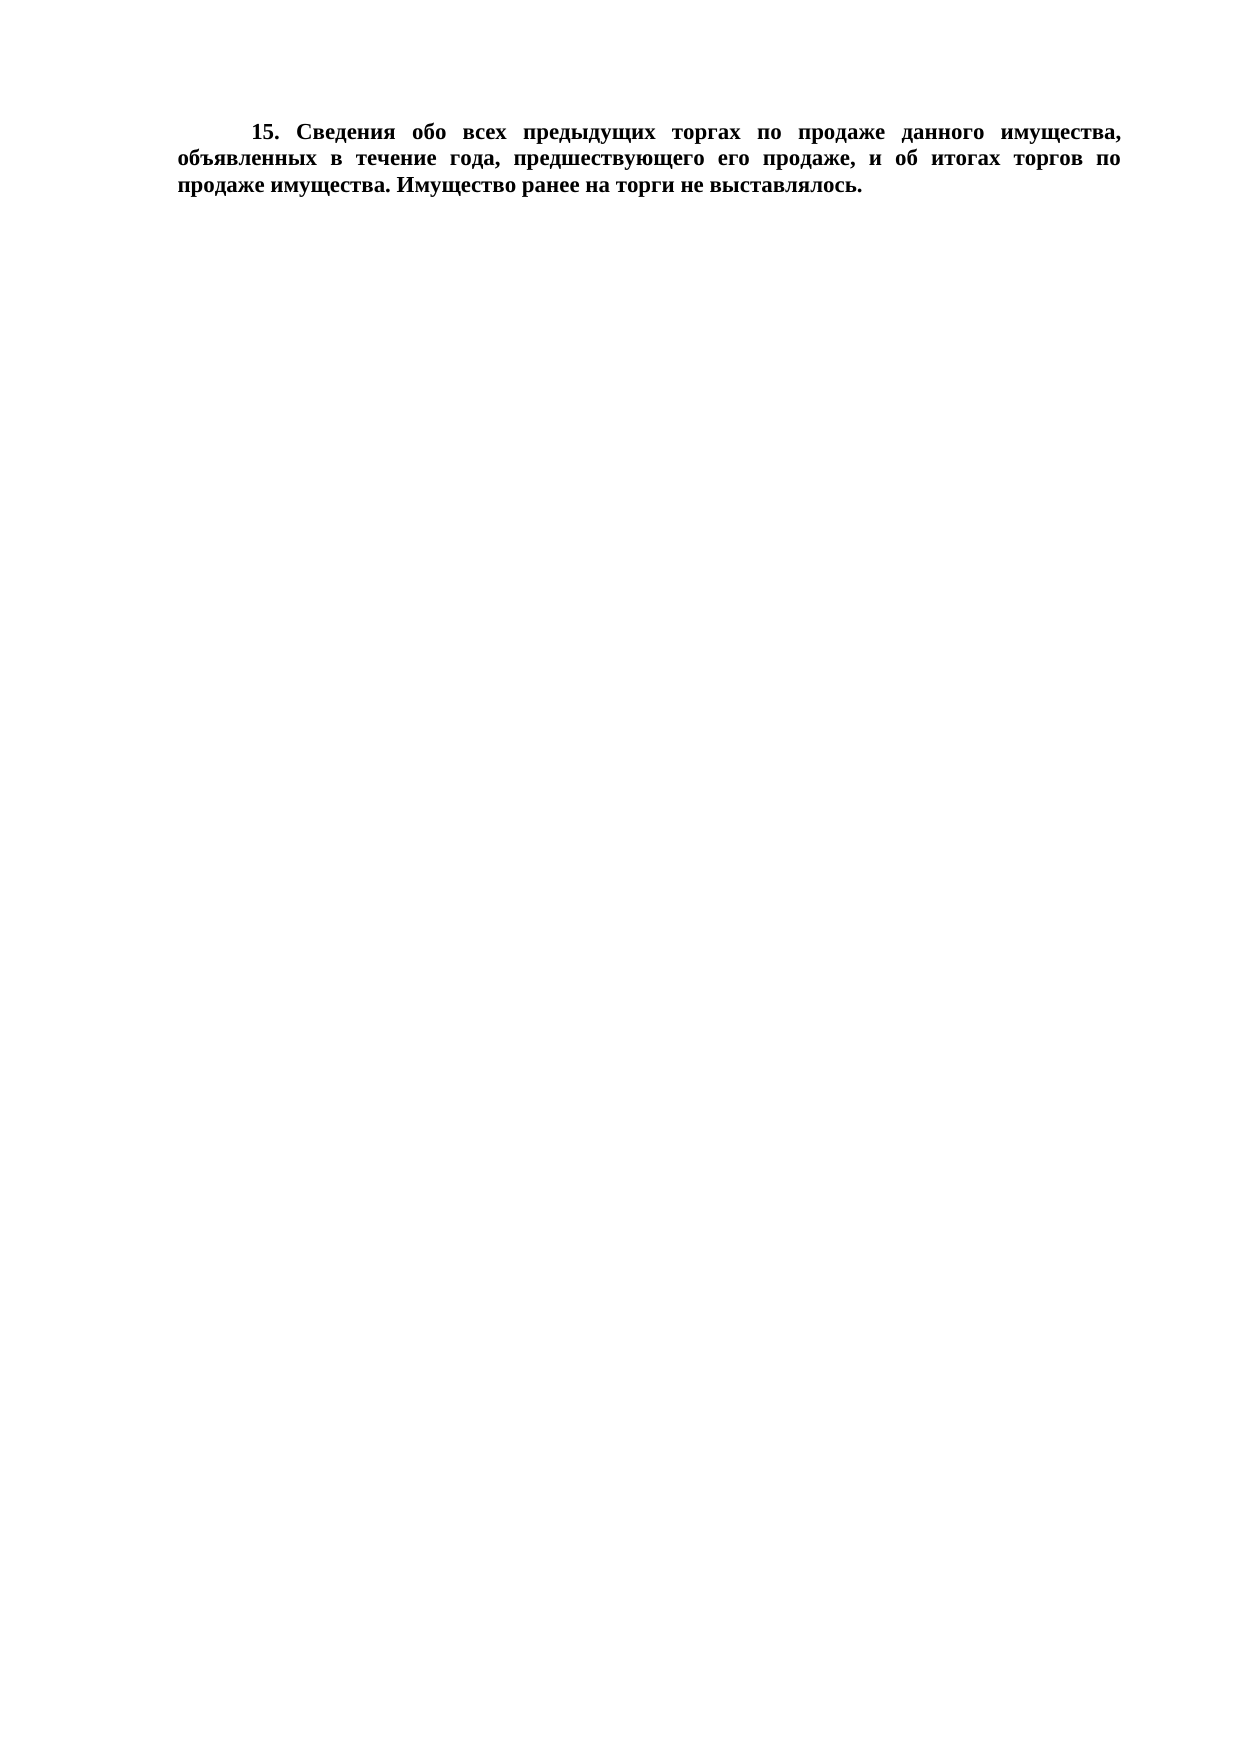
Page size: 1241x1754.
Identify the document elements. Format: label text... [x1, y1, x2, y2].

text 15. Сведения обо всех предыдущих торгах по продаже данного имущества, объявленных в течение года, предшествующего его продаже, и об итогах торгов по продаже имущества. Имущество ранее на торги не выставлялось. [177, 118, 1122, 197]
